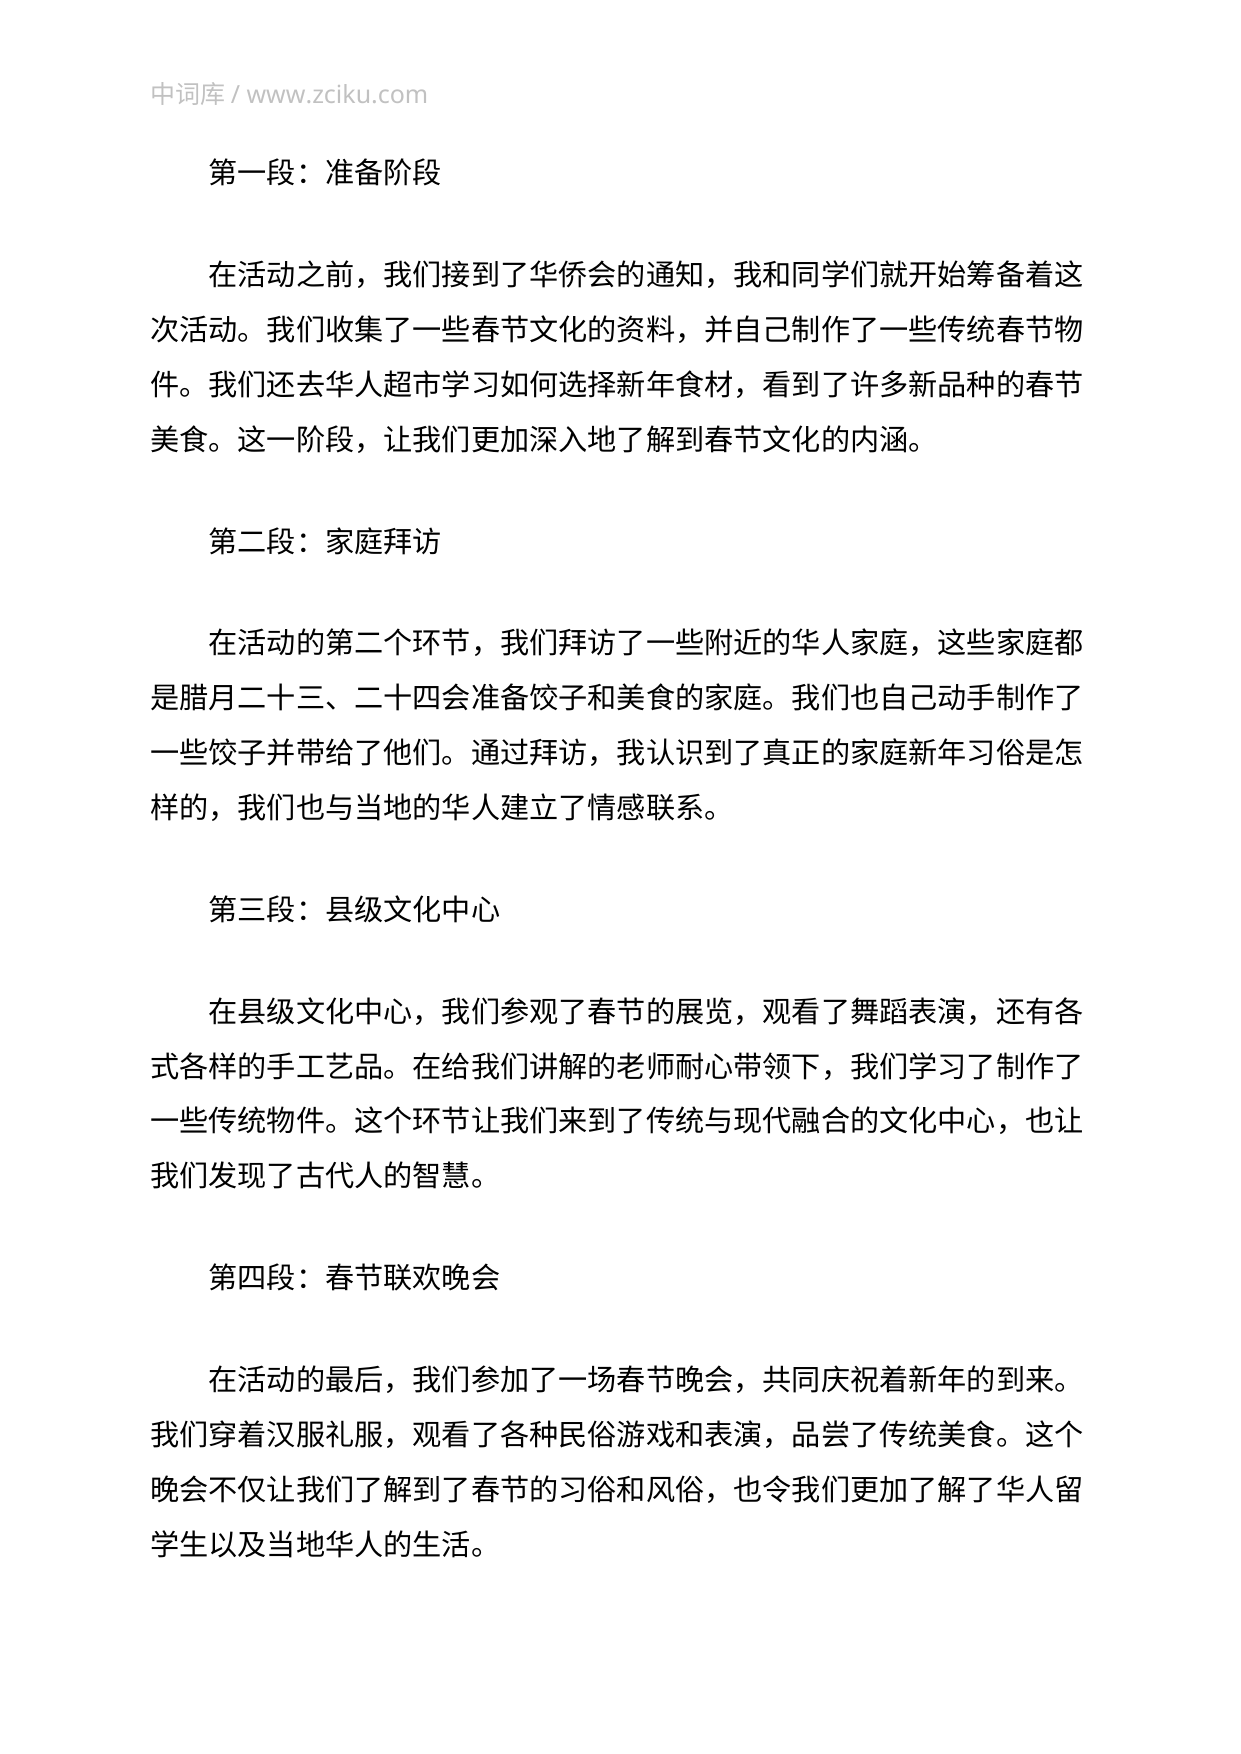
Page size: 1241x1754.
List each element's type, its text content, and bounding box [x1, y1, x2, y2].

text 在县级文化中心，我们参观了春节的展览，观看了舞蹈表演，还有各式各样的手工艺品。在给我们讲解的老师耐心带领下，我们学习了制作了一些传统物件。这个环节让我们来到了传统与现代融合的文化中心，也让我们发现了古代人的智慧。 [150, 988, 1090, 1195]
text 在活动的第二个环节，我们拜访了一些附近的华人家庭，这些家庭都是腊月二十三、二十四会准备饺子和美食的家庭。我们也自己动手制作了一些饺子并带给了他们。通过拜访，我认识到了真正的家庭新年习俗是怎样的，我们也与当地的华人建立了情感联系。 [150, 620, 1090, 827]
text 第四段：春节联欢晚会 [150, 1255, 1090, 1297]
text 在活动的最后，我们参加了一场春节晚会，共同庆祝着新年的到来。我们穿着汉服礼服，观看了各种民俗游戏和表演，品尝了传统美食。这个晚会不仅让我们了解到了春节的习俗和风俗，也令我们更加了解了华人留学生以及当地华人的生活。 [150, 1356, 1090, 1563]
text 第二段：家庭拜访 [150, 518, 1090, 561]
text 在活动之前，我们接到了华侨会的通知，我和同学们就开始筹备着这次活动。我们收集了一些春节文化的资料，并自己制作了一些传统春节物件。我们还去华人超市学习如何选择新年食材，看到了许多新品种的春节美食。这一阶段，让我们更加深入地了解到春节文化的内涵。 [150, 252, 1090, 459]
text 第三段：县级文化中心 [150, 886, 1090, 929]
text 第一段：准备阶段 [150, 150, 1090, 192]
